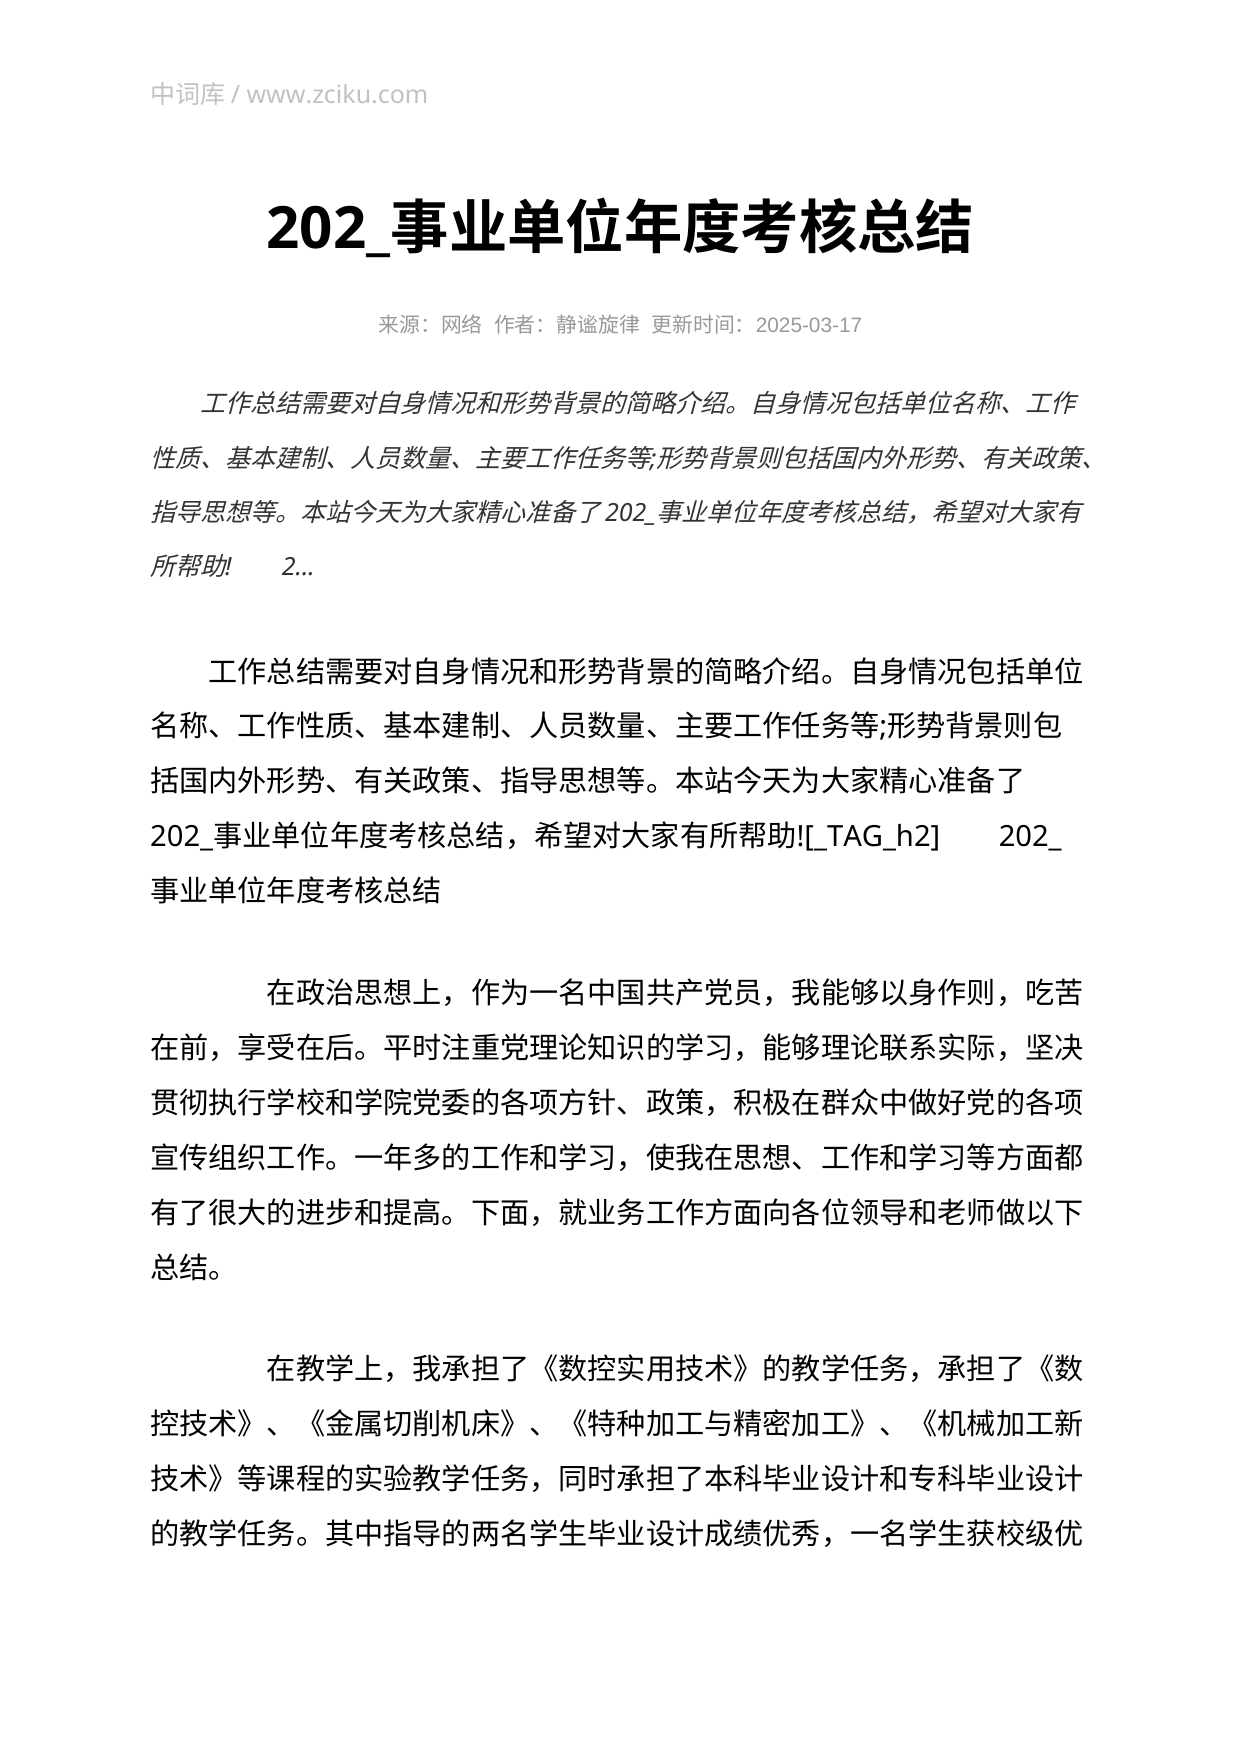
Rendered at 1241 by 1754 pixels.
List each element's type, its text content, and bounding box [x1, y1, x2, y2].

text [150, 1346, 1090, 1553]
text 在政治思想上，作为一名中国共产党员，我能够以身作则，吃苦在前，享受在后。平时注重党理论知识的学习，能够理论联系实际，坚决贯彻执行学校和学院党委的各项方针、政策，积极在群众中做好党的各项宣传组织工作。一年多的工作和学习，使我在思想、工作和学习等方面都有了很大的进步和提高。下面，就业务工作方面向各位领导和老师做以下总结。 [150, 970, 1090, 1286]
subtitle 202_事业单位年度考核总结 [150, 181, 1090, 266]
text 工作总结需要对自身情况和形势背景的简略介绍。自身情况包括单位名称、工作性质、基本建制、人员数量、主要工作任务等;形势背景则包括国内外形势、有关政策、指导思想等。本站今天为大家精心准备了202_事业单位年度考核总结，希望对大家有所帮助![_TAG_h2] 202_事业单位年度考核总结 [150, 648, 1090, 910]
text 来源：网络 作者：静谧旋律 更新时间：2025-03-17 [150, 313, 1090, 337]
text 工作总结需要对自身情况和形势背景的简略介绍。自身情况包括单位名称、工作性质、基本建制、人员数量、主要工作任务等;形势背景则包括国内外形势、有关政策、指导思想等。本站今天为大家精心准备了202_事业单位年度考核总结，希望对大家有所帮助! 2... [150, 384, 1090, 583]
